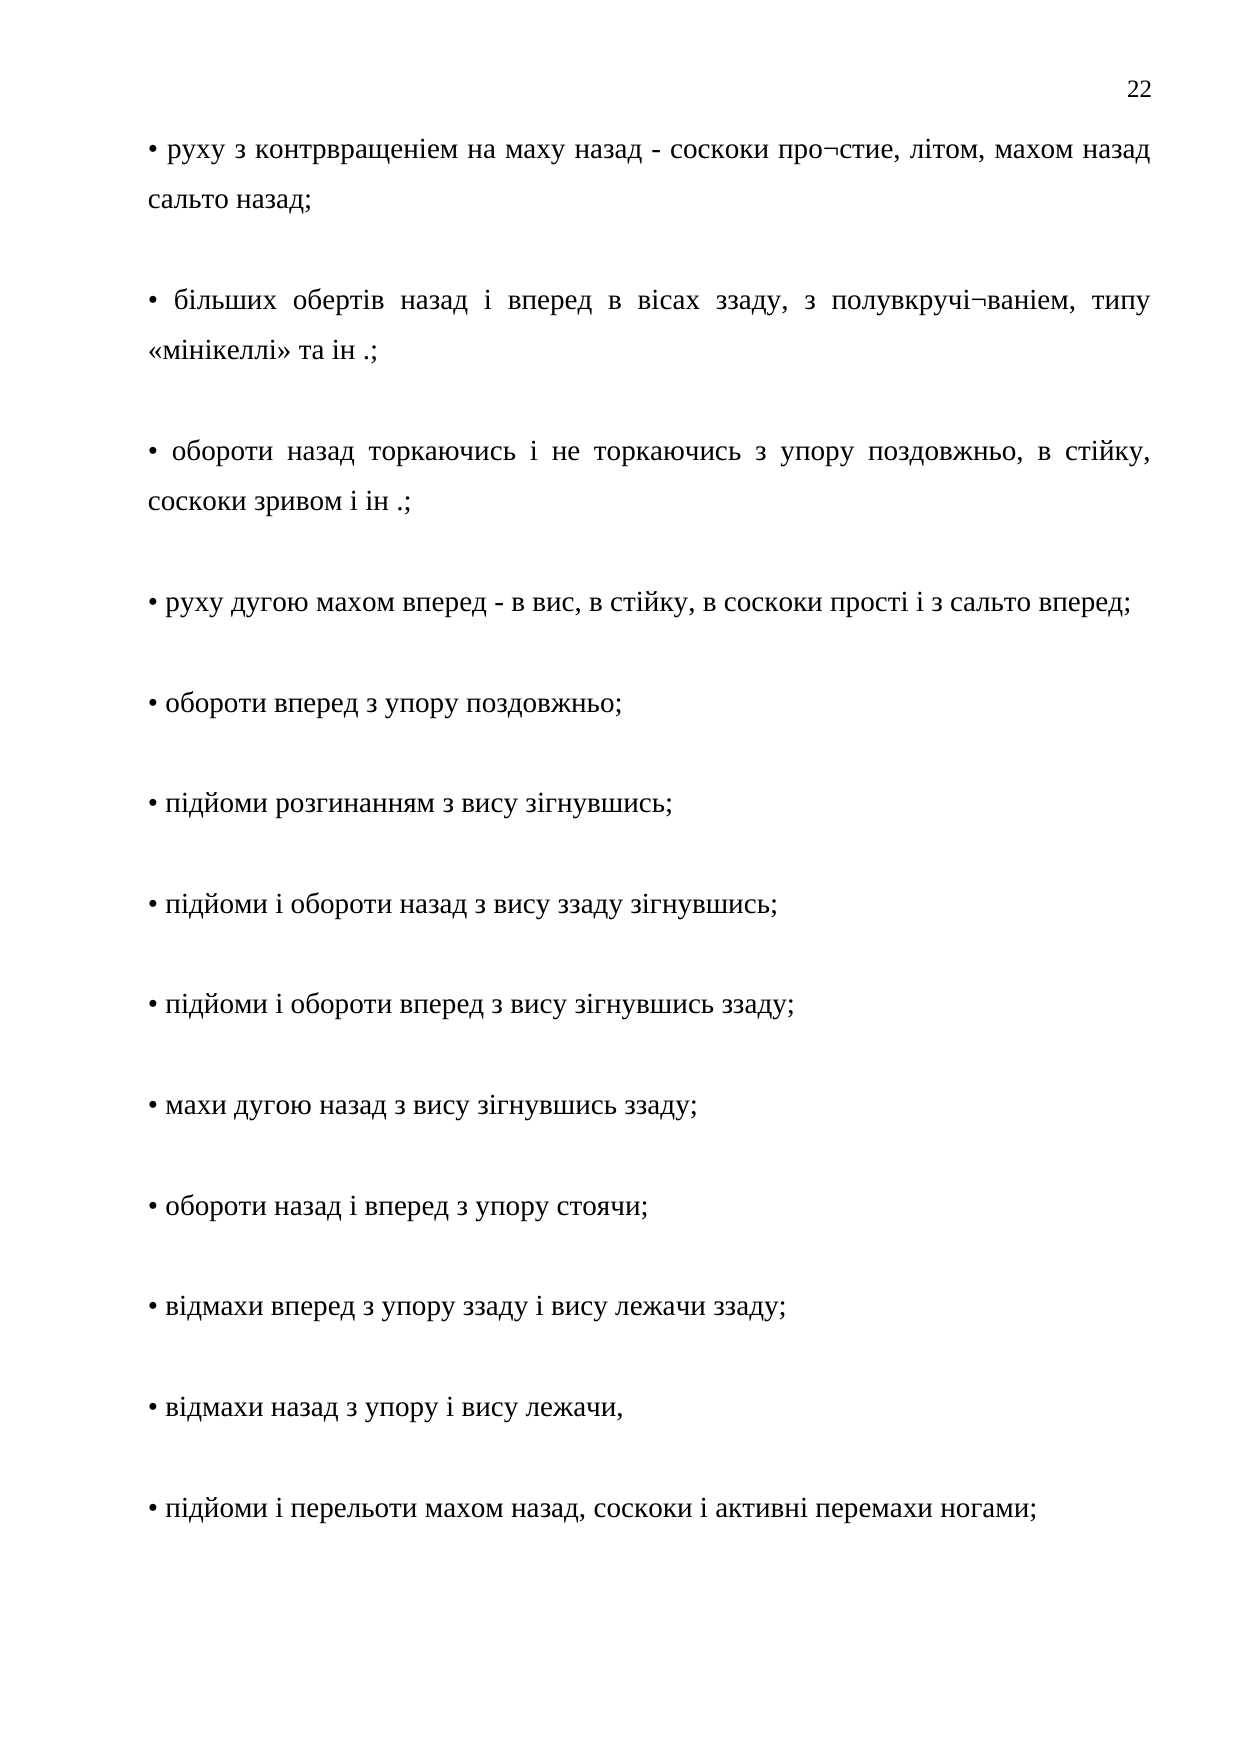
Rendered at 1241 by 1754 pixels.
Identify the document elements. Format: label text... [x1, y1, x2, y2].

text • підйоми і обороти назад з вису ззаду зігнувшись; [148, 886, 1152, 919]
text • руху дугою махом вперед - в вис, в стійку, в соскоки прості і з сальто вперед; [148, 584, 1152, 618]
text • підйоми і перельоти махом назад, соскоки і активні перемахи ногами; [148, 1490, 1152, 1523]
text • махи дугою назад з вису зігнувшись ззаду; [148, 1087, 1152, 1121]
text • відмахи вперед з упору ззаду і вису лежачи ззаду; [148, 1288, 1152, 1322]
text • руху з контрвращеніем на маху назад - соскоки про¬стие, літом, махом назад сальто назад; [148, 131, 1152, 215]
text • обороти назад торкаючись і не торкаючись з упору поздовжньо, в стійку, соскоки зривом і ін .; [148, 433, 1152, 517]
text • обороти вперед з упору поздовжньо; [148, 685, 1152, 718]
text • відмахи назад з упору і вису лежачи, [148, 1389, 1152, 1423]
text • підйоми і обороти вперед з вису зігнувшись ззаду; [148, 987, 1152, 1020]
text • обороти назад і вперед з упору стоячи; [148, 1188, 1152, 1221]
text • підйоми розгинанням з вису зігнувшись; [148, 785, 1152, 819]
text • більших обертів назад і вперед в вісах ззаду, з полувкручі¬ваніем, типу «мінікеллі» та ін .; [148, 282, 1152, 366]
